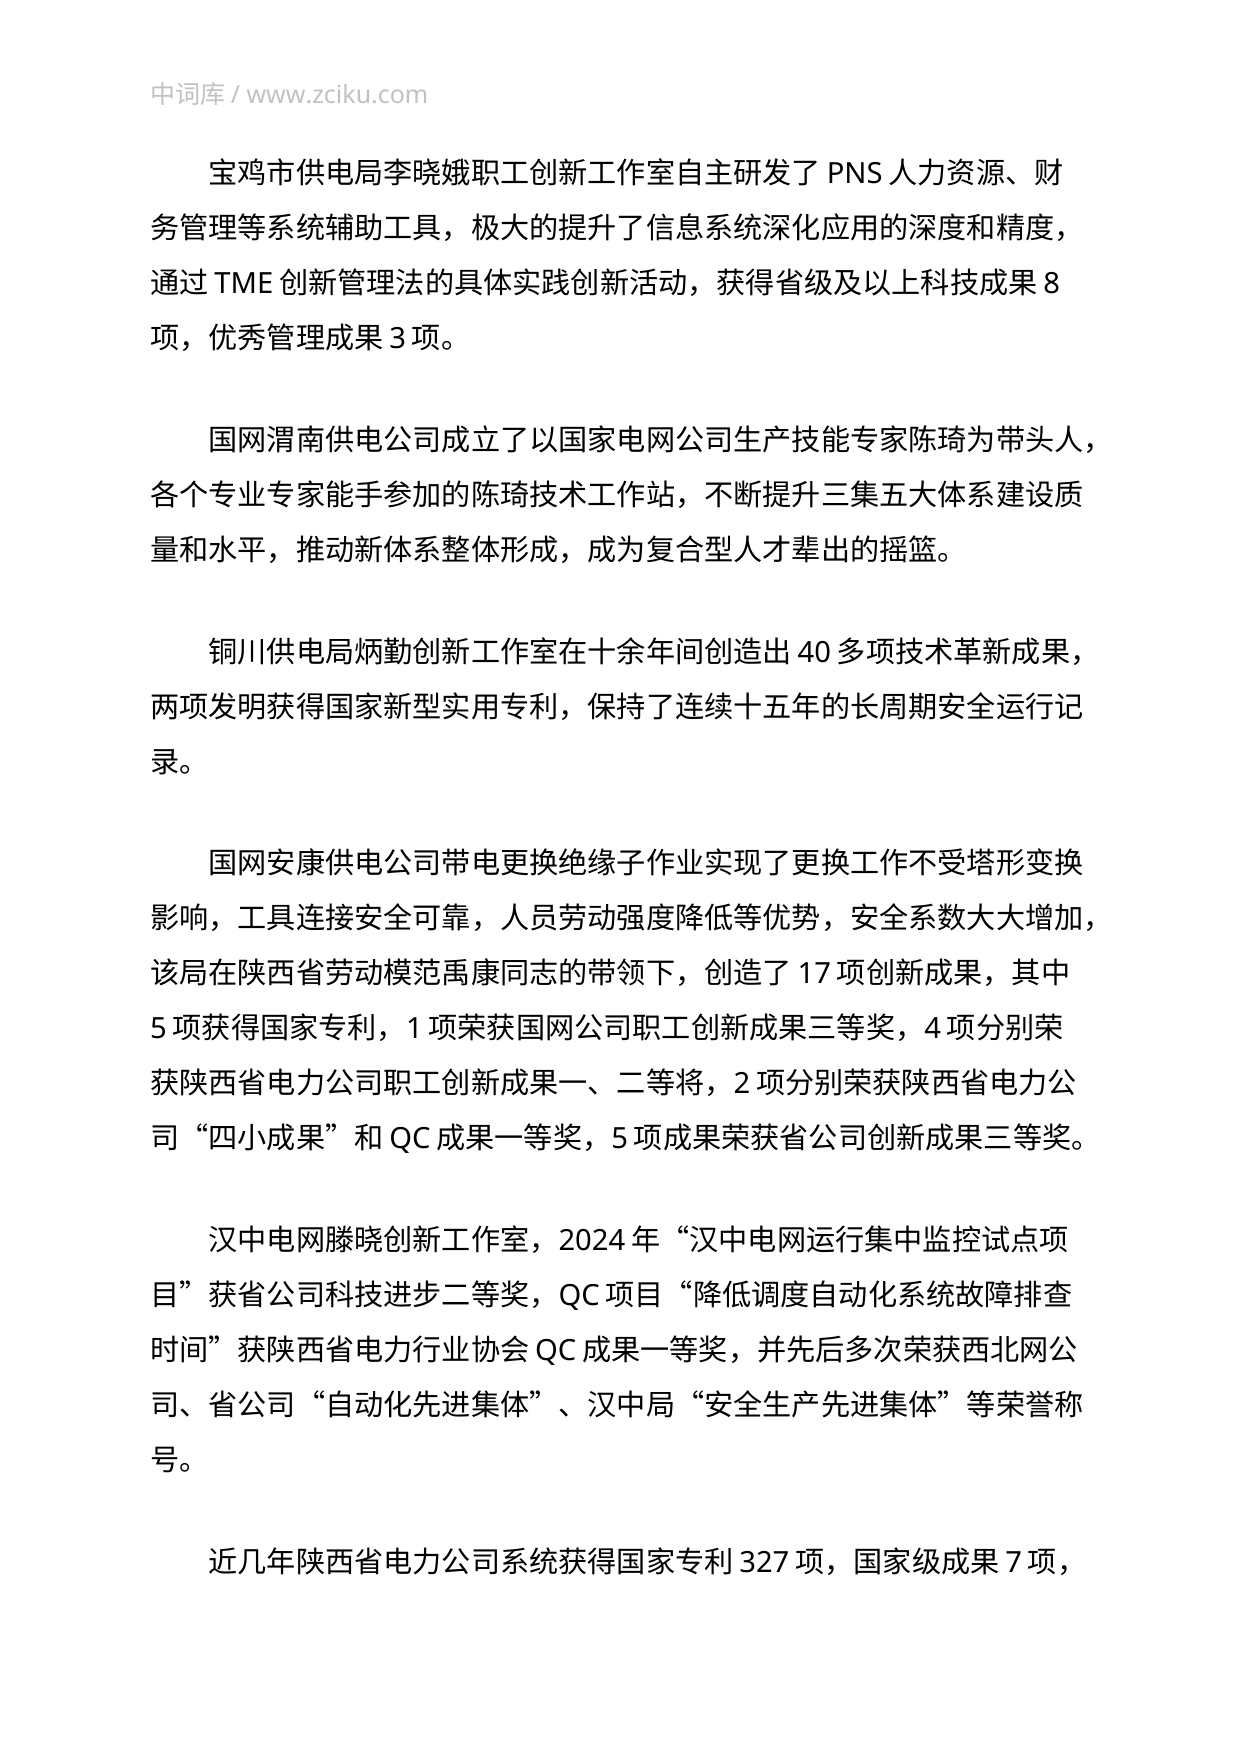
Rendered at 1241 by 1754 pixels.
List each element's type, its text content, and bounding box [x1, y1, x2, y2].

text 汉中电网滕晓创新工作室，2024年“汉中电网运行集中监控试点项目”获省公司科技进步二等奖，QC项目“降低调度自动化系统故障排查时间”获陕西省电力行业协会QC成果一等奖，并先后多次荣获西北网公司、省公司“自动化先进集体”、汉中局“安全生产先进集体”等荣誉称号。 [150, 1217, 1090, 1479]
text 国网渭南供电公司成立了以国家电网公司生产技能专家陈琦为带头人，各个专业专家能手参加的陈琦技术工作站，不断提升三集五大体系建设质量和水平，推动新体系整体形成，成为复合型人才辈出的摇篮。 [150, 417, 1090, 569]
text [150, 1538, 1090, 1581]
text 国网安康供电公司带电更换绝缘子作业实现了更换工作不受塔形变换影响，工具连接安全可靠，人员劳动强度降低等优势，安全系数大大增加，该局在陕西省劳动模范禹康同志的带领下，创造了17项创新成果，其中5项获得国家专利，1项荣获国网公司职工创新成果三等奖，4项分别荣获陕西省电力公司职工创新成果一、二等将，2项分别荣获陕西省电力公司“四小成果”和QC成果一等奖，5项成果荣获省公司创新成果三等奖。 [150, 840, 1090, 1157]
text 铜川供电局炳勤创新工作室在十余年间创造出40多项技术革新成果，两项发明获得国家新型实用专利，保持了连续十五年的长周期安全运行记录。 [150, 628, 1090, 781]
text 宝鸡市供电局李晓娥职工创新工作室自主研发了PNS人力资源、财务管理等系统辅助工具，极大的提升了信息系统深化应用的深度和精度，通过TME创新管理法的具体实践创新活动，获得省级及以上科技成果8项，优秀管理成果3项。 [150, 150, 1090, 357]
